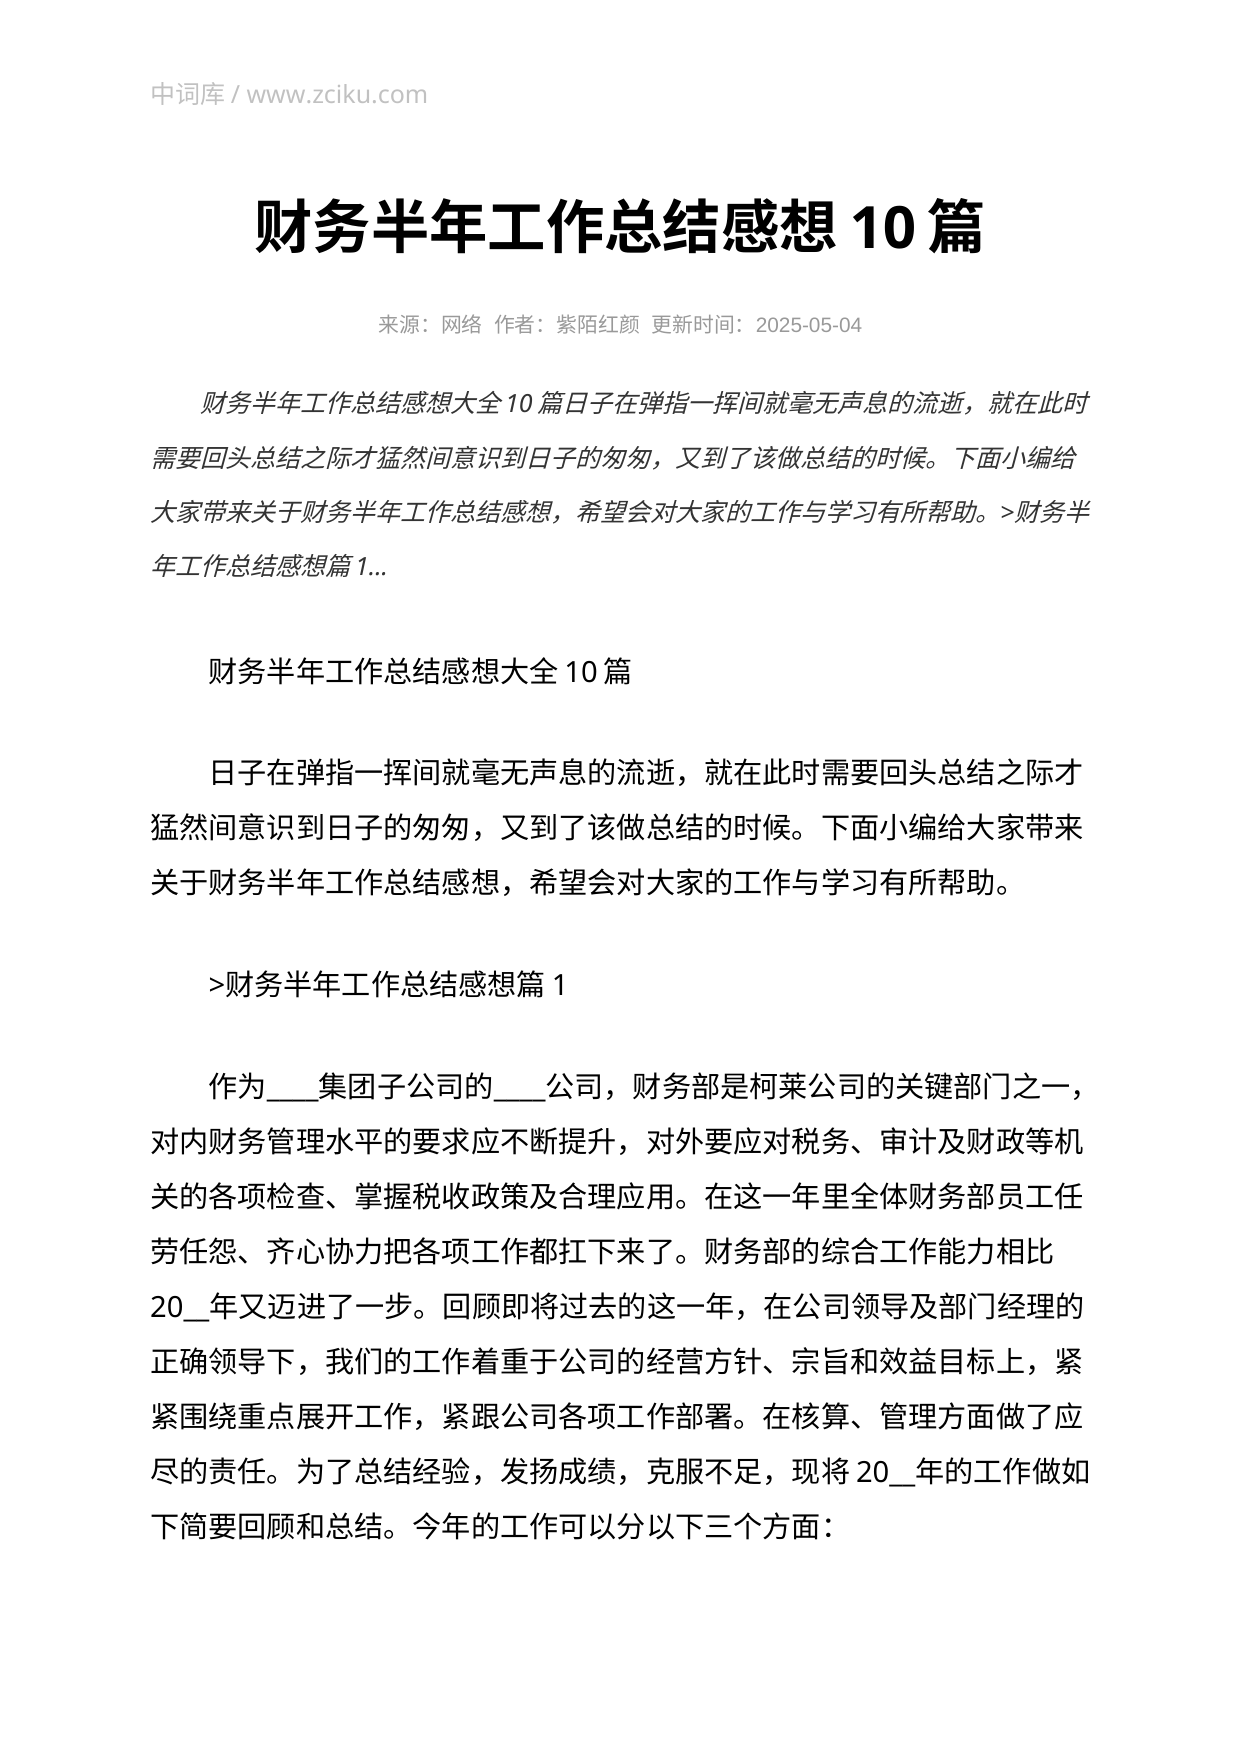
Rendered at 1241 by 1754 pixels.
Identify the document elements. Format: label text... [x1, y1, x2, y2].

text 日子在弹指一挥间就毫无声息的流逝，就在此时需要回头总结之际才猛然间意识到日子的匆匆，又到了该做总结的时候。下面小编给大家带来关于财务半年工作总结感想，希望会对大家的工作与学习有所帮助。 [150, 750, 1090, 902]
text 财务半年工作总结感想大全10篇 [150, 648, 1090, 691]
text 作为____集团子公司的____公司，财务部是柯莱公司的关键部门之一，对内财务管理水平的要求应不断提升，对外要应对税务、审计及财政等机关的各项检查、掌握税收政策及合理应用。在这一年里全体财务部员工任劳任怨、齐心协力把各项工作都扛下来了。财务部的综合工作能力相比20__年又迈进了一步。回顾即将过去的这一年，在公司领导及部门经理的正确领导下，我们的工作着重于公司的经营方针、宗旨和效益目标上，紧紧围绕重点展开工作，紧跟公司各项工作部署。在核算、管理方面做了应尽的责任。为了总结经验，发扬成绩，克服不足，现将20__年的工作做如下简要回顾和总结。今年的工作可以分以下三个方面： [150, 1064, 1090, 1545]
text 财务半年工作总结感想大全10篇日子在弹指一挥间就毫无声息的流逝，就在此时需要回头总结之际才猛然间意识到日子的匆匆，又到了该做总结的时候。下面小编给大家带来关于财务半年工作总结感想，希望会对大家的工作与学习有所帮助。>财务半年工作总结感想篇1... [150, 384, 1090, 583]
text >财务半年工作总结感想篇1 [150, 962, 1090, 1004]
text 来源：网络 作者：紫陌红颜 更新时间：2025-05-04 [150, 313, 1090, 337]
subtitle 财务半年工作总结感想10篇 [150, 181, 1090, 266]
